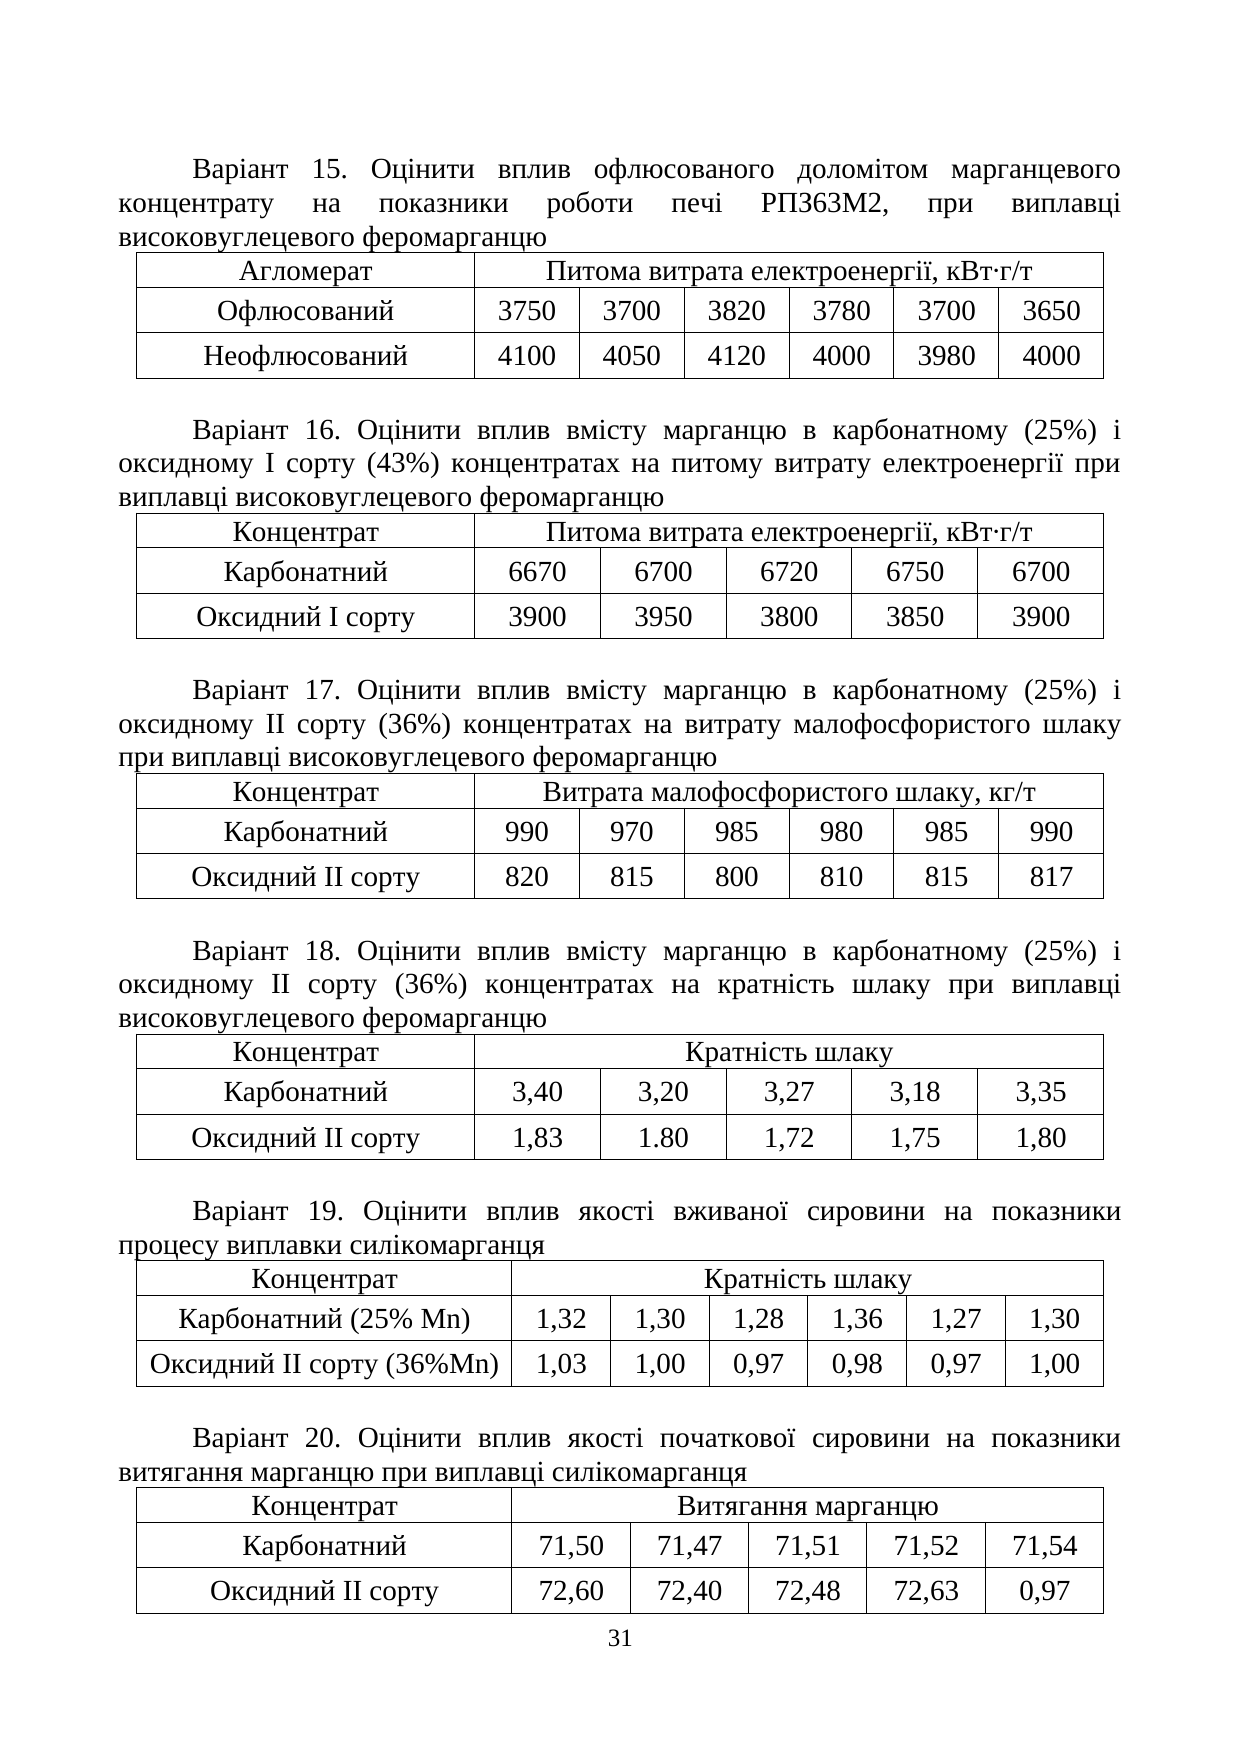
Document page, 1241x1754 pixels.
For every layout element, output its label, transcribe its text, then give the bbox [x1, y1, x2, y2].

table_cell 1,72 [727, 1115, 851, 1159]
table_cell 820 [475, 854, 579, 898]
table_cell 985 [894, 809, 998, 853]
table_cell 72,63 [867, 1568, 985, 1612]
table_cell 3650 [999, 288, 1103, 332]
table_cell 815 [894, 854, 998, 898]
table_header Витрата малофосфористого шлаку, кг/т [475, 774, 1103, 808]
table_cell 1,80 [978, 1115, 1103, 1159]
table_cell Карбонатний (25% Mn) [137, 1296, 511, 1340]
table_cell 71,54 [986, 1523, 1103, 1567]
table_cell 3700 [894, 288, 998, 332]
table_cell Карбонатний [137, 809, 474, 853]
text Варіант 16. Оцінити вплив вмісту марганцю в карбонатному (25%) і оксидному I сорту (43%) концентратах на питому витрату електроенергії при виплавці високовуглецевого феромарганцю [118, 412, 1122, 513]
table_cell Оксидний II сорту [137, 1568, 511, 1612]
table_cell 72,48 [749, 1568, 866, 1612]
table_cell 71,50 [512, 1523, 630, 1567]
table_cell 3850 [852, 594, 977, 638]
table_header Концентрат [137, 1488, 511, 1522]
table_cell 1,32 [512, 1296, 610, 1340]
table_header Концентрат [137, 1035, 474, 1068]
table_cell 3980 [894, 333, 998, 377]
text Варіант 18. Оцінити вплив вмісту марганцю в карбонатному (25%) і оксидному II сорту (36%) концентратах на кратність шлаку при виплавці високовуглецевого феромарганцю [118, 933, 1122, 1033]
table_cell 4050 [580, 333, 684, 377]
table_cell 72,40 [631, 1568, 748, 1612]
table_cell Оксидний I сорту [137, 594, 474, 638]
table_cell 3,40 [475, 1069, 600, 1113]
table_cell 3,18 [852, 1069, 977, 1113]
table_cell Карбонатний [137, 1523, 511, 1567]
table_cell 1,00 [1006, 1341, 1103, 1386]
table_cell 6700 [601, 548, 726, 593]
table_cell 815 [580, 854, 684, 898]
table_cell Неофлюсований [137, 333, 474, 377]
table_cell 3780 [790, 288, 893, 332]
table_cell 1,27 [907, 1296, 1005, 1340]
table_header Агломерат [137, 253, 474, 287]
table_cell Оксидний II сорту [137, 854, 474, 898]
table_cell 1,28 [710, 1296, 807, 1340]
table_cell Оксидний II сорту (36%Mn) [137, 1341, 511, 1386]
table_cell 1,36 [808, 1296, 906, 1340]
table_cell 1,03 [512, 1341, 610, 1386]
table_cell 3950 [601, 594, 726, 638]
table_cell 0,97 [907, 1341, 1005, 1386]
table_cell 71,51 [749, 1523, 866, 1567]
table_cell 0,98 [808, 1341, 906, 1386]
table_cell 6670 [475, 548, 600, 593]
table_cell 71,47 [631, 1523, 748, 1567]
table_cell Оксидний II сорту [137, 1115, 474, 1159]
table_cell 71,52 [867, 1523, 985, 1567]
table_cell 0,97 [710, 1341, 807, 1386]
table_header Кратність шлаку [512, 1261, 1103, 1295]
table_cell 800 [685, 854, 789, 898]
table_cell 1,30 [611, 1296, 709, 1340]
table_cell 1,83 [475, 1115, 600, 1159]
table_cell 817 [999, 854, 1103, 898]
table_cell 3900 [475, 594, 600, 638]
text Варіант 17. Оцінити вплив вмісту марганцю в карбонатному (25%) і оксидному II сорту (36%) концентратах на витрату малофосфористого шлаку при виплавці високовуглецевого феромарганцю [118, 672, 1122, 773]
table_cell 3,27 [727, 1069, 851, 1113]
table_cell 990 [475, 809, 579, 853]
table_cell 1,75 [852, 1115, 977, 1159]
table_cell 4000 [790, 333, 893, 377]
table_cell 3820 [685, 288, 789, 332]
table_header Витягання марганцю [512, 1488, 1103, 1522]
table_cell 4000 [999, 333, 1103, 377]
table_cell 3750 [475, 288, 579, 332]
text Варіант 15. Оцінити вплив офлюсованого доломітом марганцевого концентрату на показники роботи печі РПЗ63М2, при виплавці високовуглецевого феромарганцю [118, 152, 1122, 252]
table_header Питома витрата електроенергії, кВт∙г/т [475, 514, 1103, 547]
table_cell 980 [790, 809, 893, 853]
table_cell Карбонатний [137, 1069, 474, 1113]
table_cell 3700 [580, 288, 684, 332]
table_cell 0,97 [986, 1568, 1103, 1612]
table_header Концентрат [137, 1261, 511, 1295]
text Варіант 20. Оцінити вплив якості початкової сировини на показники витягання марганцю при виплавці силікомарганця [118, 1420, 1122, 1487]
table_cell 1,00 [611, 1341, 709, 1386]
table_cell 810 [790, 854, 893, 898]
table_cell 6750 [852, 548, 977, 593]
table_header Концентрат [137, 774, 474, 808]
table_cell 3900 [978, 594, 1103, 638]
table_cell 1,30 [1006, 1296, 1103, 1340]
table_cell 1.80 [601, 1115, 726, 1159]
table_cell 985 [685, 809, 789, 853]
table_cell 3800 [727, 594, 851, 638]
table_cell 990 [999, 809, 1103, 853]
table_header Концентрат [137, 514, 474, 547]
table_cell Офлюсований [137, 288, 474, 332]
table_cell 72,60 [512, 1568, 630, 1612]
table_cell 3,35 [978, 1069, 1103, 1113]
table_header Питома витрата електроенергії, кВт∙г/т [475, 253, 1103, 287]
text Варіант 19. Оцінити вплив якості вживаної сировини на показники процесу виплавки силікомарганця [118, 1193, 1122, 1260]
table_cell 6720 [727, 548, 851, 593]
table_cell 6700 [978, 548, 1103, 593]
table_cell 4100 [475, 333, 579, 377]
table_cell Карбонатний [137, 548, 474, 593]
table_cell 970 [580, 809, 684, 853]
table_cell 3,20 [601, 1069, 726, 1113]
table_header Кратність шлаку [475, 1035, 1103, 1068]
table_cell 4120 [685, 333, 789, 377]
